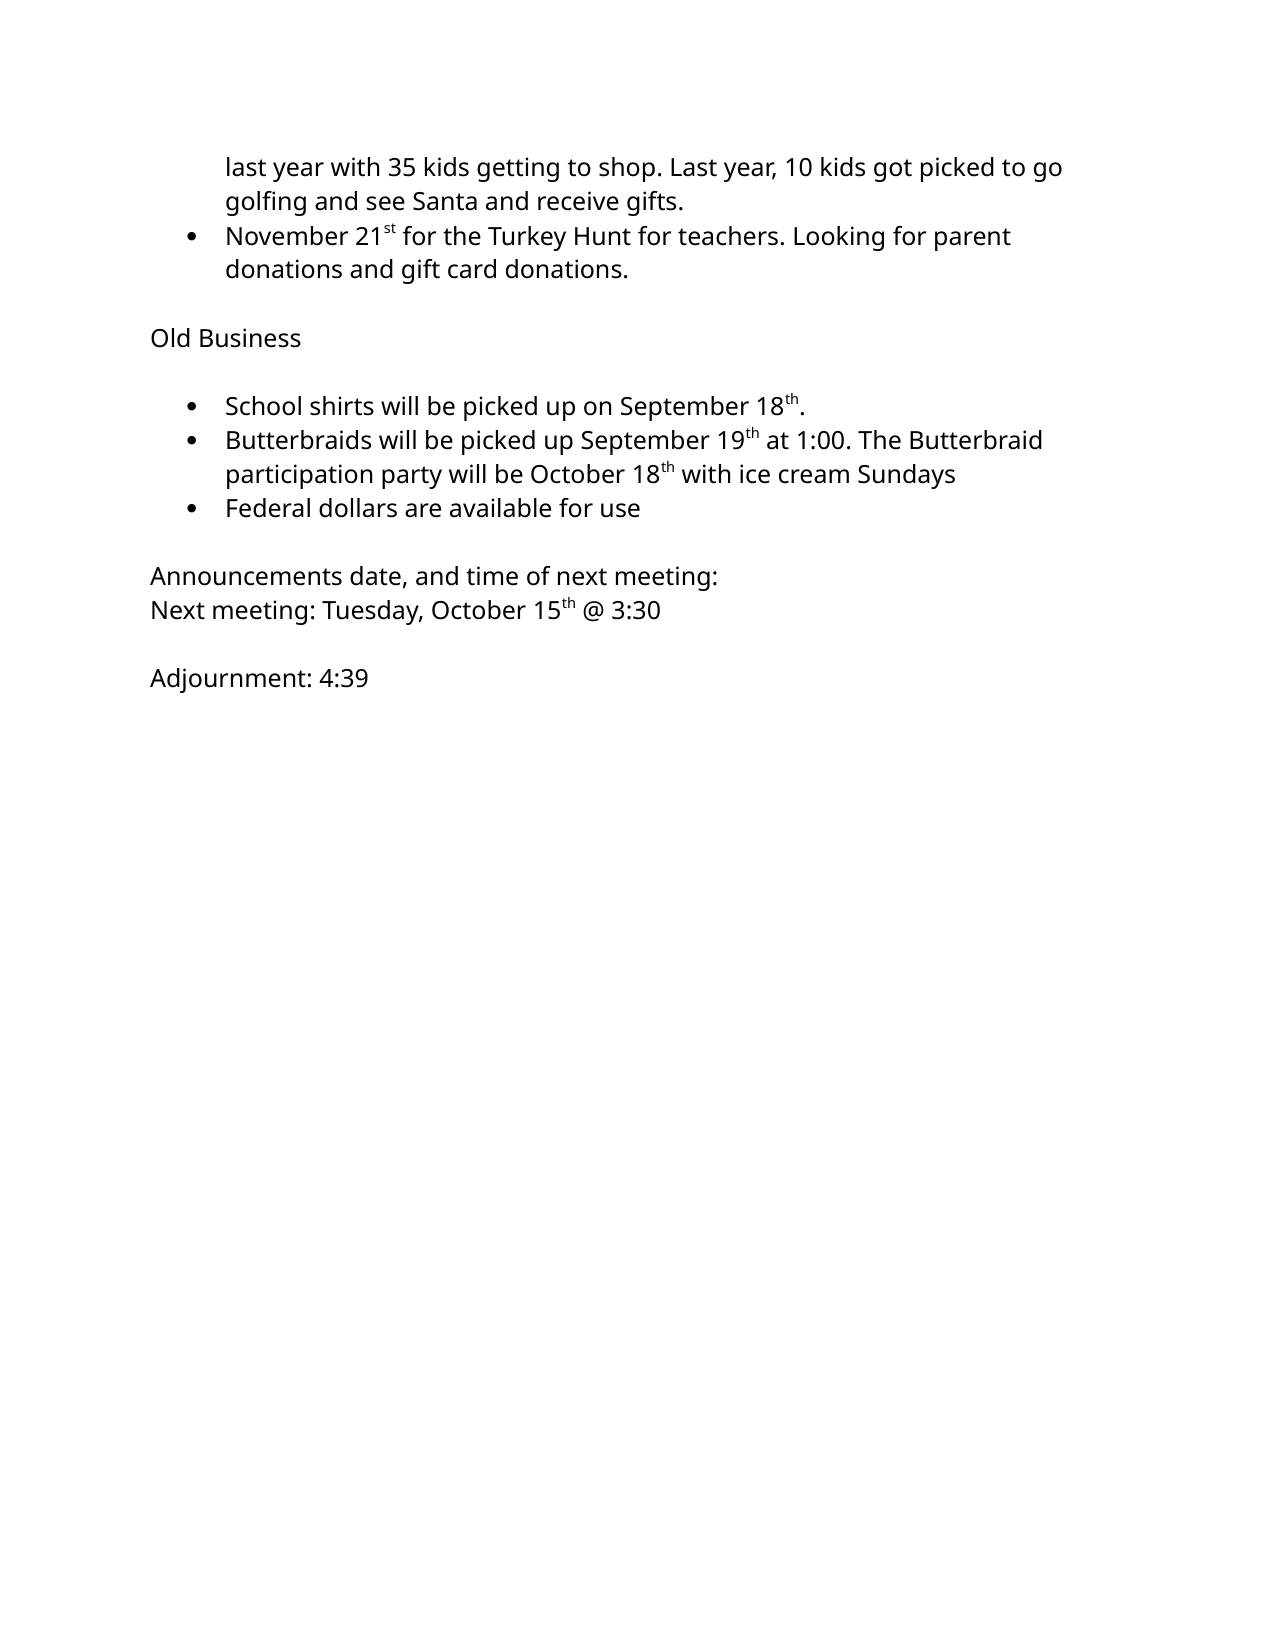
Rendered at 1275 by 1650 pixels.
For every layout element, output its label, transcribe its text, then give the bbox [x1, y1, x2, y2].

list Butterbraids will be picked up September 19th at 1:00. The Butterbraid participation party will be October 18th with ice cream Sundays [187, 422, 1125, 491]
text Adjournment: 4:39 [150, 661, 1125, 695]
list November 21st for the Turkey Hunt for teachers. Looking for parent donations and gift card donations. [187, 218, 1125, 286]
list School shirts will be picked up on September 18th. [187, 388, 1125, 422]
text Announcements date, and time of next meeting: [150, 559, 1125, 593]
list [187, 150, 1125, 218]
text Next meeting: Tuesday, October 15th @ 3:30 [150, 593, 1125, 627]
list Federal dollars are available for use [187, 491, 1125, 525]
text Old Business [150, 320, 1125, 354]
